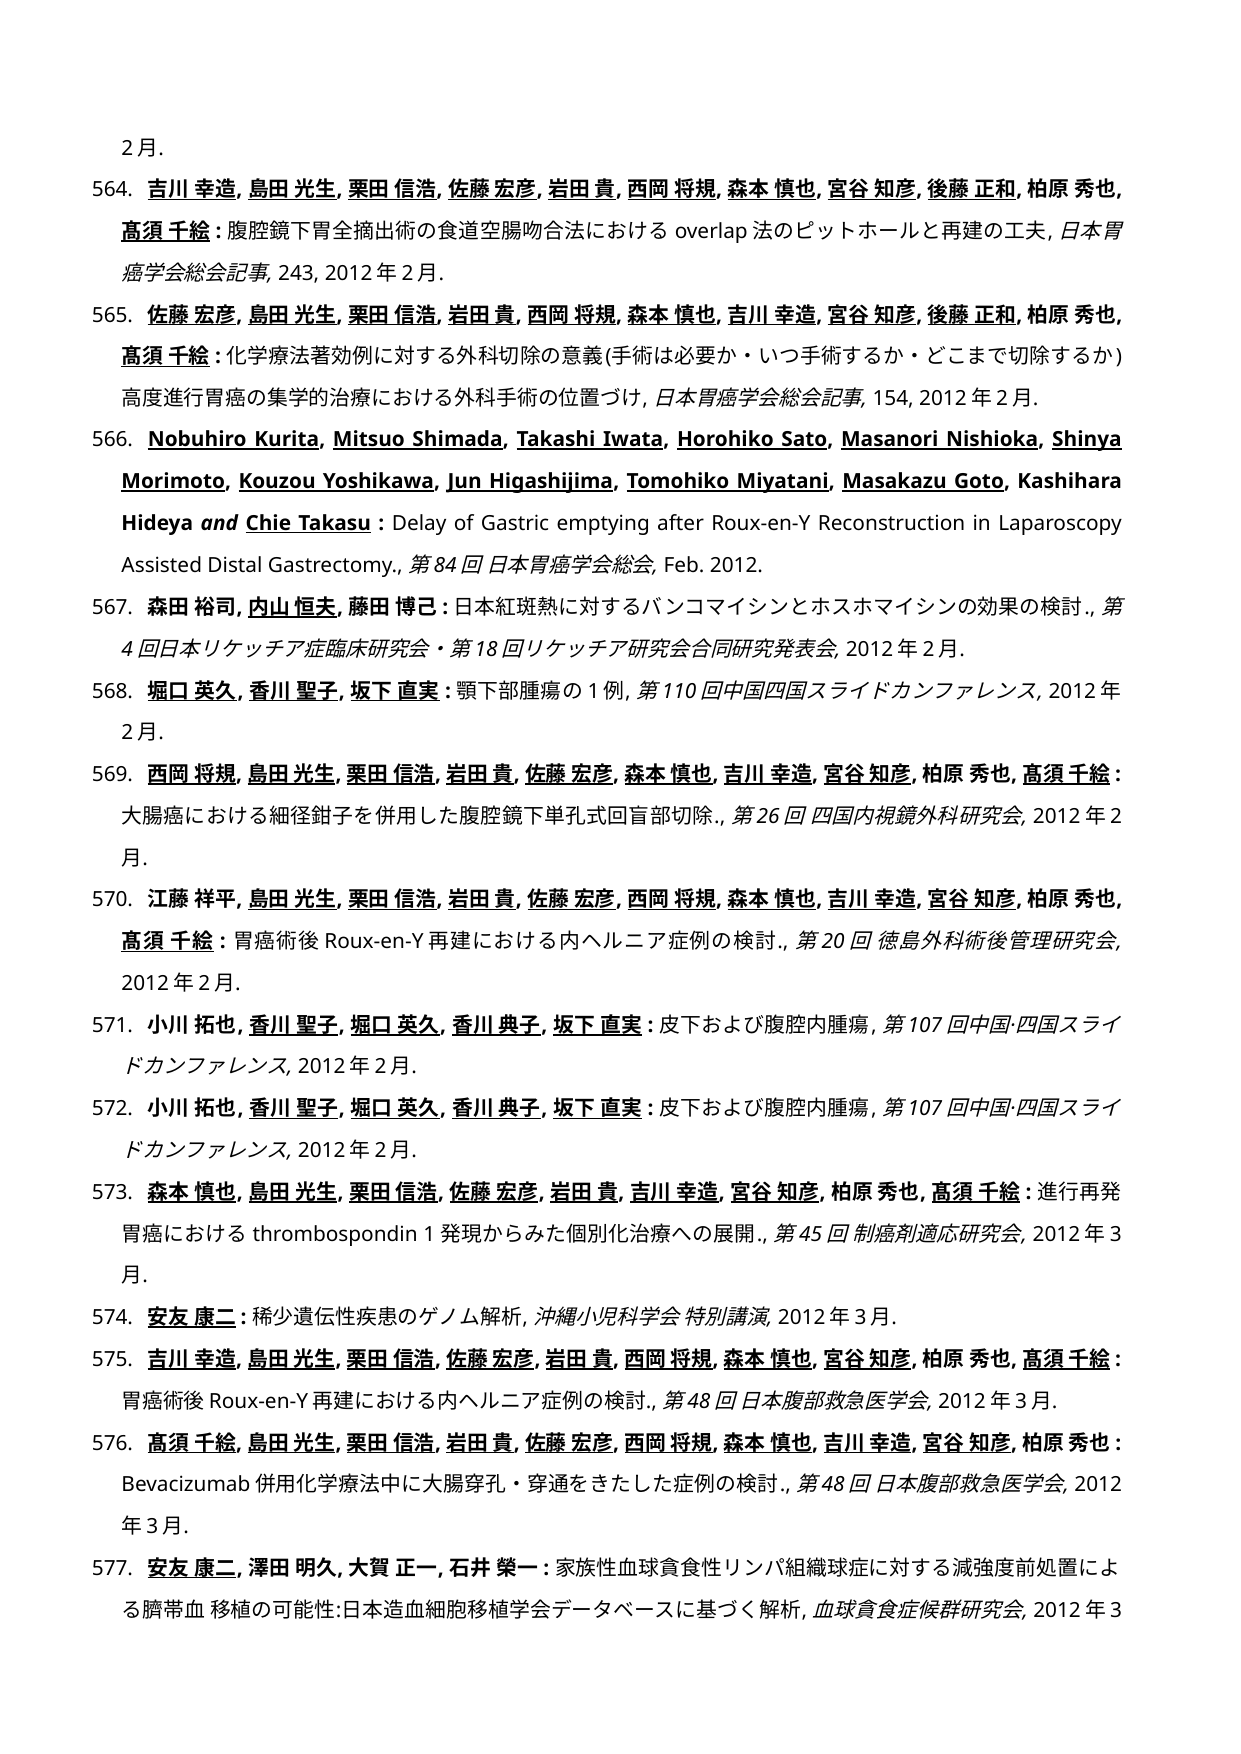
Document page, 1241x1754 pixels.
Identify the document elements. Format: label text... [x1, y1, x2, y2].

list 吉川 幸造, 島田 光生, 栗田 信浩, 佐藤 宏彦, 岩田 貴, 西岡 将規, 森本 慎也, 宮谷 知彦, 後藤 正和, 柏原 秀也, 髙須 千絵 : 腹腔鏡下胃全摘出術の食道空腸吻合法におけるoverlap法のピットホールと再建の工夫, 日本胃癌学会総会記事, 243, 2012年2月. [92, 167, 1122, 292]
list 森田 裕司, 内山 恒夫, 藤田 博己 : 日本紅斑熱に対するバンコマイシンとホスホマイシンの効果の検討., 第4回日本リケッチア症臨床研究会・第18回リケッチア研究会合同研究発表会, 2012年2月. [92, 584, 1122, 668]
list 吉川 幸造, 島田 光生, 栗田 信浩, 佐藤 宏彦, 岩田 貴, 西岡 将規, 森本 慎也, 宮谷 知彦, 柏原 秀也, 髙須 千絵 : 胃癌術後Roux-en-Y再建における内ヘルニア症例の検討., 第48回 日本腹部救急医学会, 2012年3月. [92, 1336, 1122, 1420]
list 髙須 千絵, 島田 光生, 栗田 信浩, 岩田 貴, 佐藤 宏彦, 西岡 将規, 森本 慎也, 吉川 幸造, 宮谷 知彦, 柏原 秀也 : Bevacizumab併用化学療法中に大腸穿孔・穿通をきたした症例の検討., 第48回 日本腹部救急医学会, 2012年3月. [92, 1420, 1122, 1545]
list 安友 康二 : 稀少遺伝性疾患のゲノム解析, 沖縄小児科学会 特別講演, 2012年3月. [92, 1295, 1122, 1336]
list Nobuhiro Kurita, Mitsuo Shimada, Takashi Iwata, Horohiko Sato, Masanori Nishioka, Shinya Morimoto, Kouzou Yoshikawa, Jun Higashijima, Tomohiko Miyatani, Masakazu Goto, Kashihara Hideya and Chie Takasu : Delay of Gastric emptying after Roux-en-Y Reconstruction in Laparoscopy Assisted Distal Gastrectomy., 第84回 日本胃癌学会総会, Feb. 2012. [92, 417, 1122, 584]
list 森本 慎也, 島田 光生, 栗田 信浩, 佐藤 宏彦, 岩田 貴, 吉川 幸造, 宮谷 知彦, 柏原 秀也, 髙須 千絵 : 進行再発胃癌におけるthrombospondin 1発現からみた個別化治療への展開., 第45回 制癌剤適応研究会, 2012年3月. [92, 1169, 1122, 1295]
list 小川 拓也, 香川 聖子, 堀口 英久, 香川 典子, 坂下 直実 : 皮下および腹腔内腫瘍, 第107回中国·四国スライドカンファレンス, 2012年2月. [92, 1086, 1122, 1169]
list 堀口 英久, 香川 聖子, 坂下 直実 : 顎下部腫瘍の1例, 第110回中国四国スライドカンファレンス, 2012年2月. [92, 668, 1122, 752]
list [92, 1545, 1122, 1629]
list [92, 125, 1122, 167]
list 小川 拓也, 香川 聖子, 堀口 英久, 香川 典子, 坂下 直実 : 皮下および腹腔内腫瘍, 第107回中国·四国スライドカンファレンス, 2012年2月. [92, 1002, 1122, 1086]
list 佐藤 宏彦, 島田 光生, 栗田 信浩, 岩田 貴, 西岡 将規, 森本 慎也, 吉川 幸造, 宮谷 知彦, 後藤 正和, 柏原 秀也, 髙須 千絵 : 化学療法著効例に対する外科切除の意義(手術は必要か・いつ手術するか・どこまで切除するか) 高度進行胃癌の集学的治療における外科手術の位置づけ, 日本胃癌学会総会記事, 154, 2012年2月. [92, 292, 1122, 417]
list 西岡 将規, 島田 光生, 栗田 信浩, 岩田 貴, 佐藤 宏彦, 森本 慎也, 吉川 幸造, 宮谷 知彦, 柏原 秀也, 髙須 千絵 : 大腸癌における細径鉗子を併用した腹腔鏡下単孔式回盲部切除., 第26回 四国内視鏡外科研究会, 2012年2月. [92, 752, 1122, 877]
list 江藤 祥平, 島田 光生, 栗田 信浩, 岩田 貴, 佐藤 宏彦, 西岡 将規, 森本 慎也, 吉川 幸造, 宮谷 知彦, 柏原 秀也, 髙須 千絵 : 胃癌術後Roux-en-Y再建における内ヘルニア症例の検討., 第20回 徳島外科術後管理研究会, 2012年2月. [92, 877, 1122, 1002]
